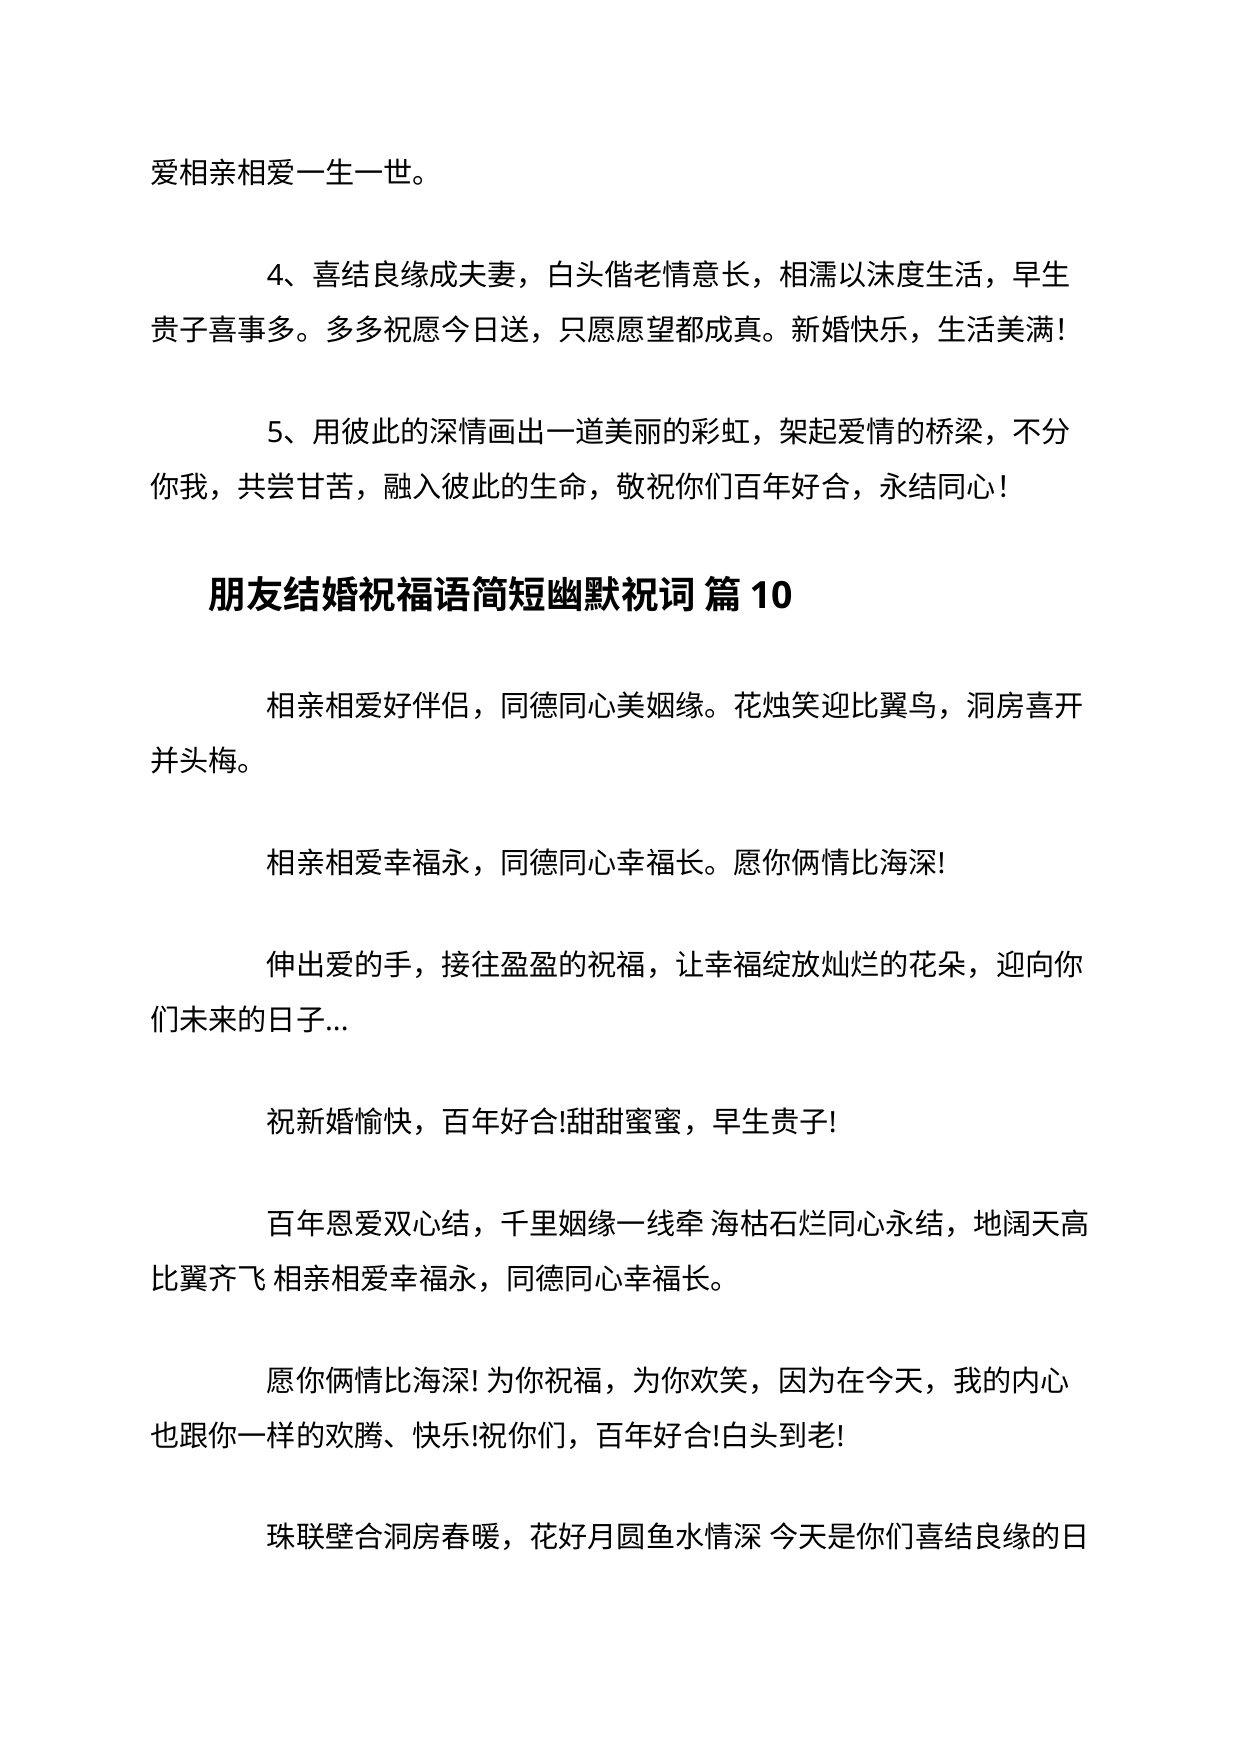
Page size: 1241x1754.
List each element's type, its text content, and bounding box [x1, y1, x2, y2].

text 4、喜结良缘成夫妻，白头偕老情意长，相濡以沫度生活，早生贵子喜事多。多多祝愿今日送，只愿愿望都成真。新婚快乐，生活美满！ [150, 252, 1090, 349]
text 愿你俩情比海深! 为你祝福，为你欢笑，因为在今天，我的内心也跟你一样的欢腾、快乐!祝你们，百年好合!白头到老! [150, 1357, 1090, 1454]
text 伸出爱的手，接往盈盈的祝福，让幸福绽放灿烂的花朵，迎向你们未来的日子... [150, 942, 1090, 1039]
text 相亲相爱幸福永，同德同心幸福长。愿你俩情比海深! [150, 839, 1090, 882]
text 祝新婚愉快，百年好合!甜甜蜜蜜，早生贵子! [150, 1098, 1090, 1141]
text 朋友结婚祝福语简短幽默祝词 篇10 [150, 565, 1090, 620]
text 百年恩爱双心结，千里姻缘一线牵 海枯石烂同心永结，地阔天高比翼齐飞 相亲相爱幸福永，同德同心幸福长。 [150, 1200, 1090, 1298]
text 相亲相爱好伴侣，同德同心美姻缘。花烛笑迎比翼鸟，洞房喜开并头梅。 [150, 683, 1090, 780]
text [150, 150, 1090, 192]
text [150, 1514, 1090, 1556]
text 5、用彼此的深情画出一道美丽的彩虹，架起爱情的桥梁，不分你我，共尝甘苦，融入彼此的生命，敬祝你们百年好合，永结同心！ [150, 408, 1090, 506]
